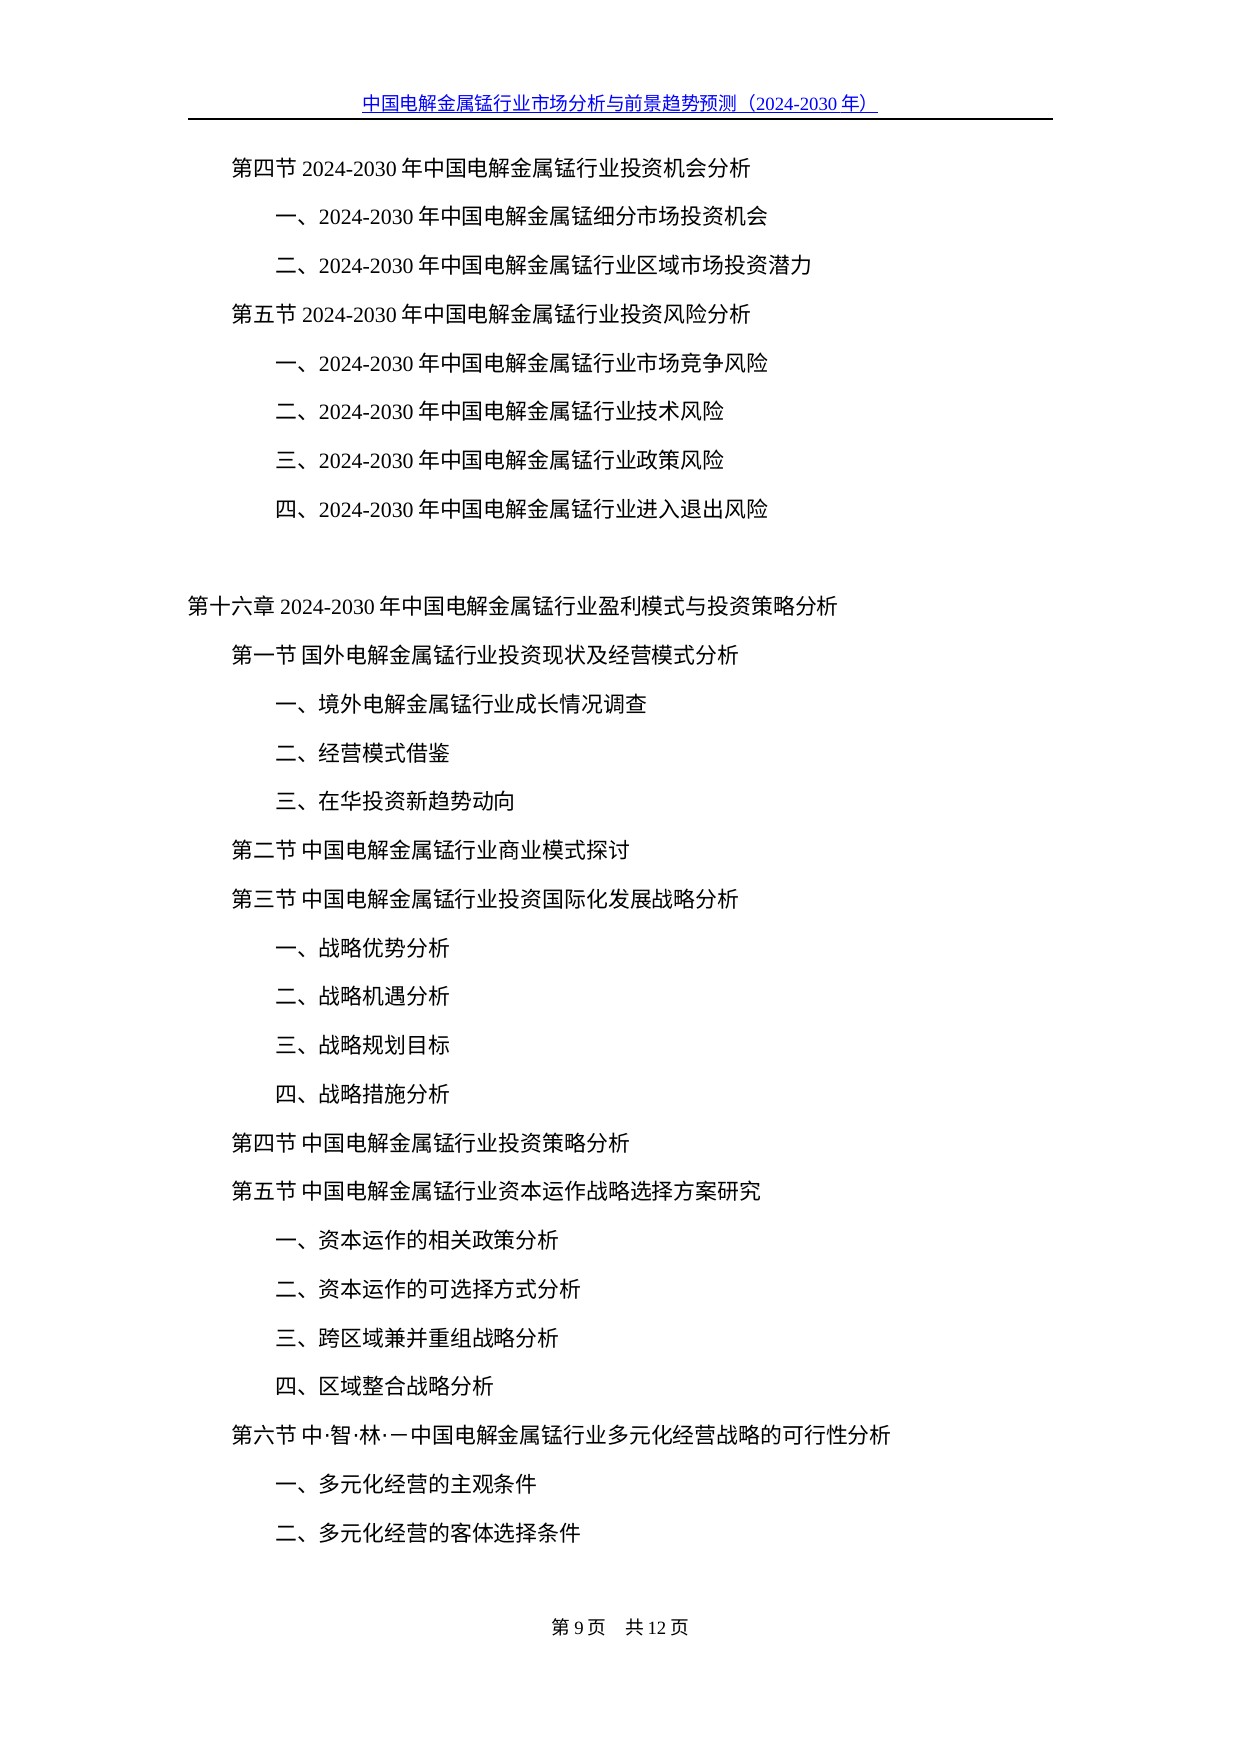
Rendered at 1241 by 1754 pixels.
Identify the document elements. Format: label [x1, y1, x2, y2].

text [187, 150, 1053, 1548]
